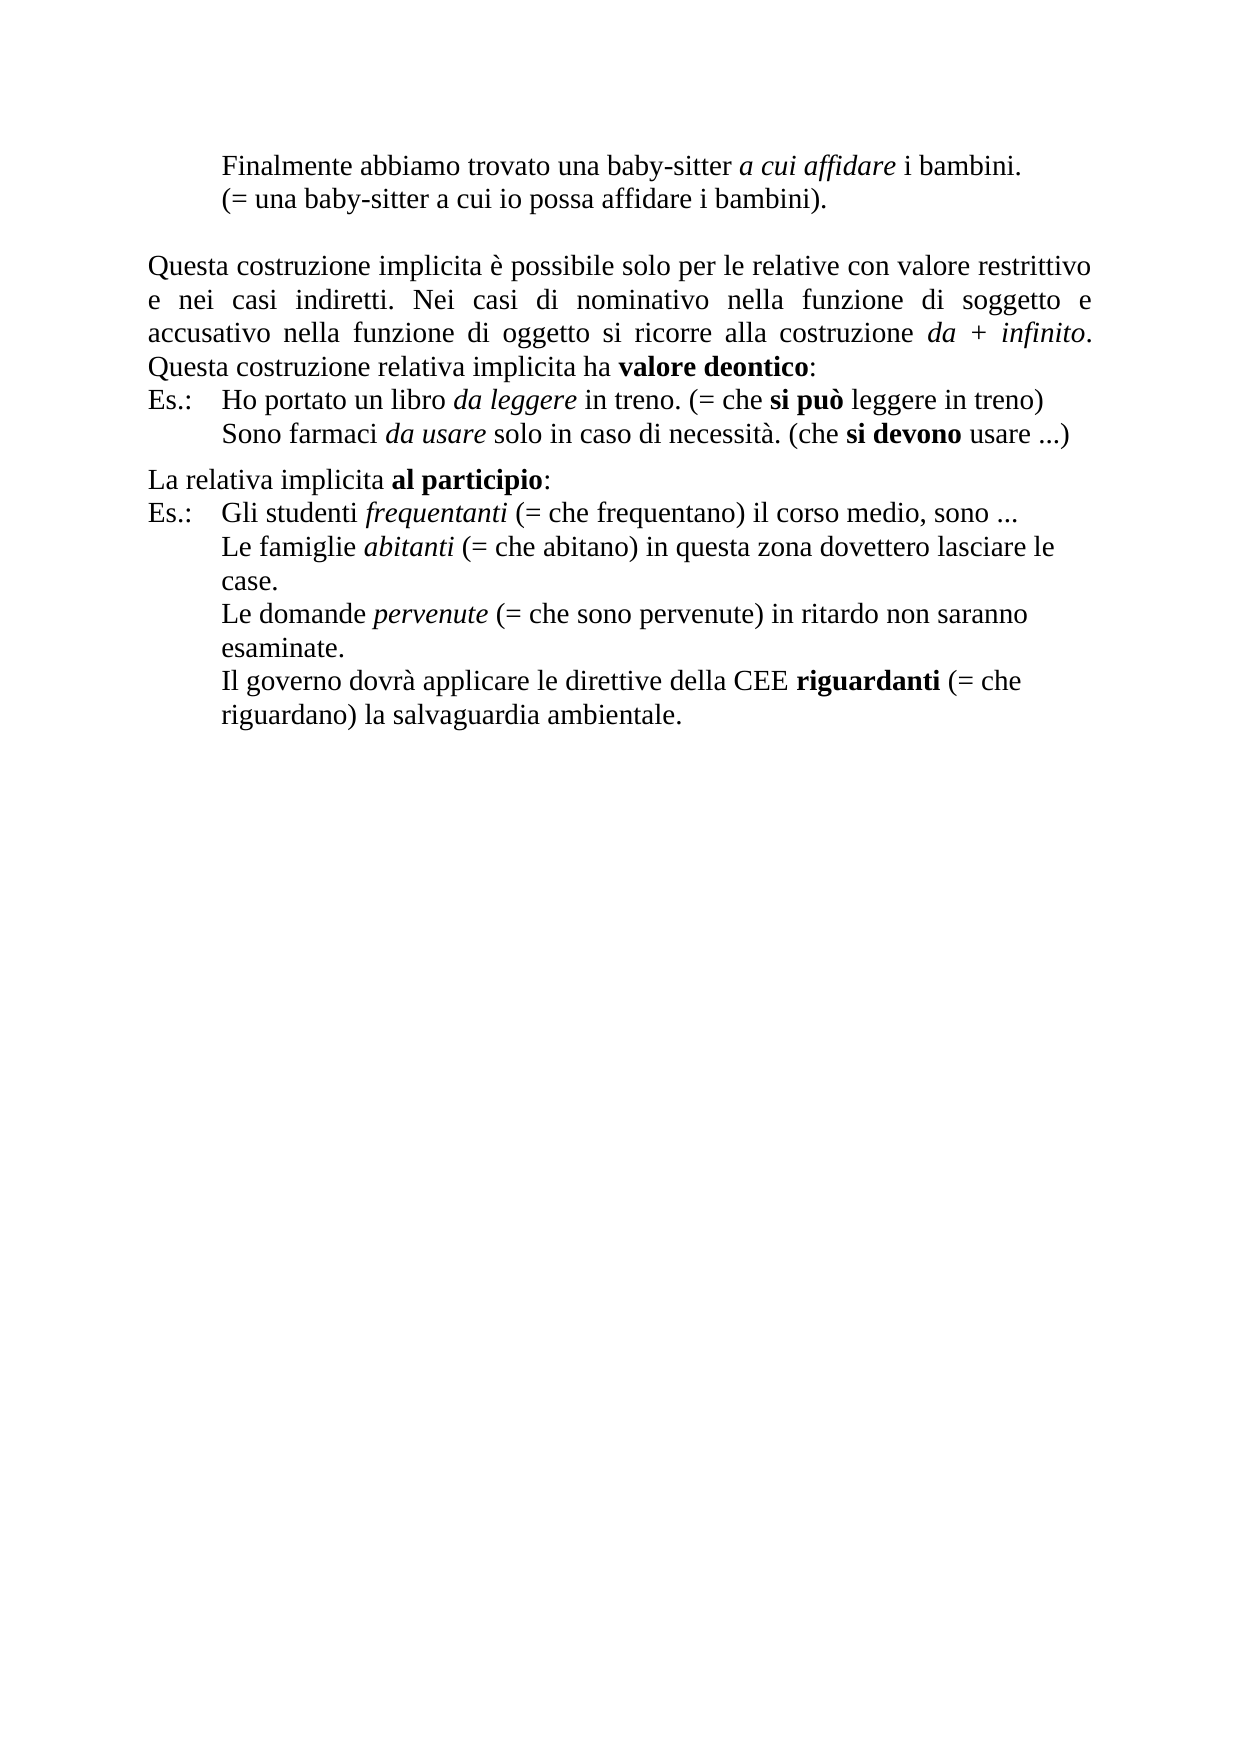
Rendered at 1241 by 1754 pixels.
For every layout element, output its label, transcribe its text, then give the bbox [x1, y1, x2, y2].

text Finalmente abbiamo trovato una baby-sitter a cui affidare i bambini. [148, 148, 1093, 181]
text Questa costruzione implicita è possibile solo per le relative con valore restrittivo e nei casi indiretti. Nei casi di nominativo nella funzione di soggetto e accusativo nella funzione di oggetto si ricorre alla costruzione da + infinito. Questa costruzione relativa implicita ha valore deontico: [148, 248, 1093, 382]
text Il governo dovrà applicare le direttive della CEE riguardanti (= che riguardano) la salvaguardia ambientale. [221, 663, 1093, 730]
text Le domande pervenute (= che sono pervenute) in ritardo non saranno esaminate. [221, 596, 1093, 663]
text Es.: Ho portato un libro da leggere in treno. (= che si può leggere in treno) [148, 382, 1093, 416]
text (= una baby-sitter a cui io possa affidare i bambini). [148, 181, 1093, 215]
text Es.: Gli studenti frequentanti (= che frequentano) il corso medio, sono ... [148, 496, 1093, 529]
text La relativa implicita al participio: [148, 462, 1093, 496]
text Sono farmaci da usare solo in caso di necessità. (che si devono usare ...) [148, 416, 1093, 449]
text Le famiglie abitanti (= che abitano) in questa zona dovettero lasciare le case. [221, 529, 1093, 596]
